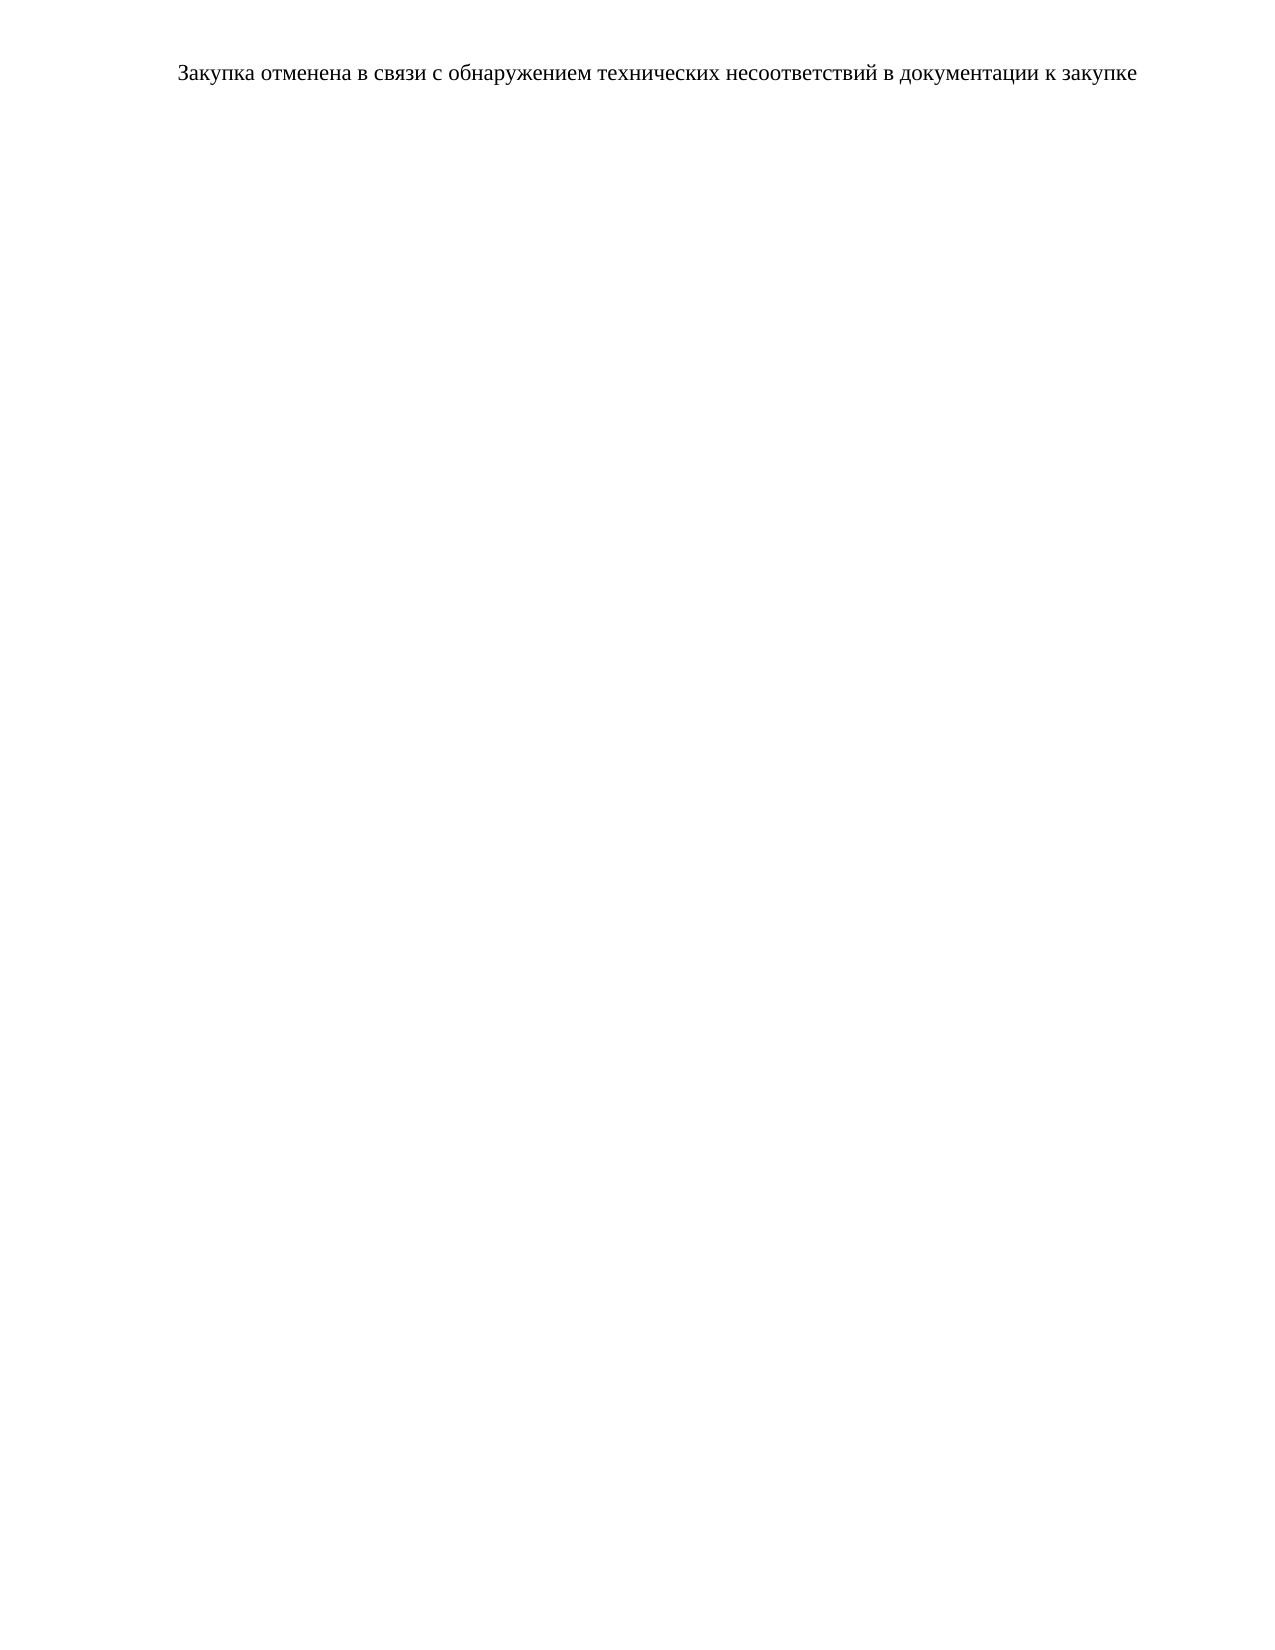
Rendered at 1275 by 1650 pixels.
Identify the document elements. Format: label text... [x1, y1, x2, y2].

text Закупка отменена в связи с обнаружением технических несоответствий в документации к закупке [177, 59, 1216, 85]
